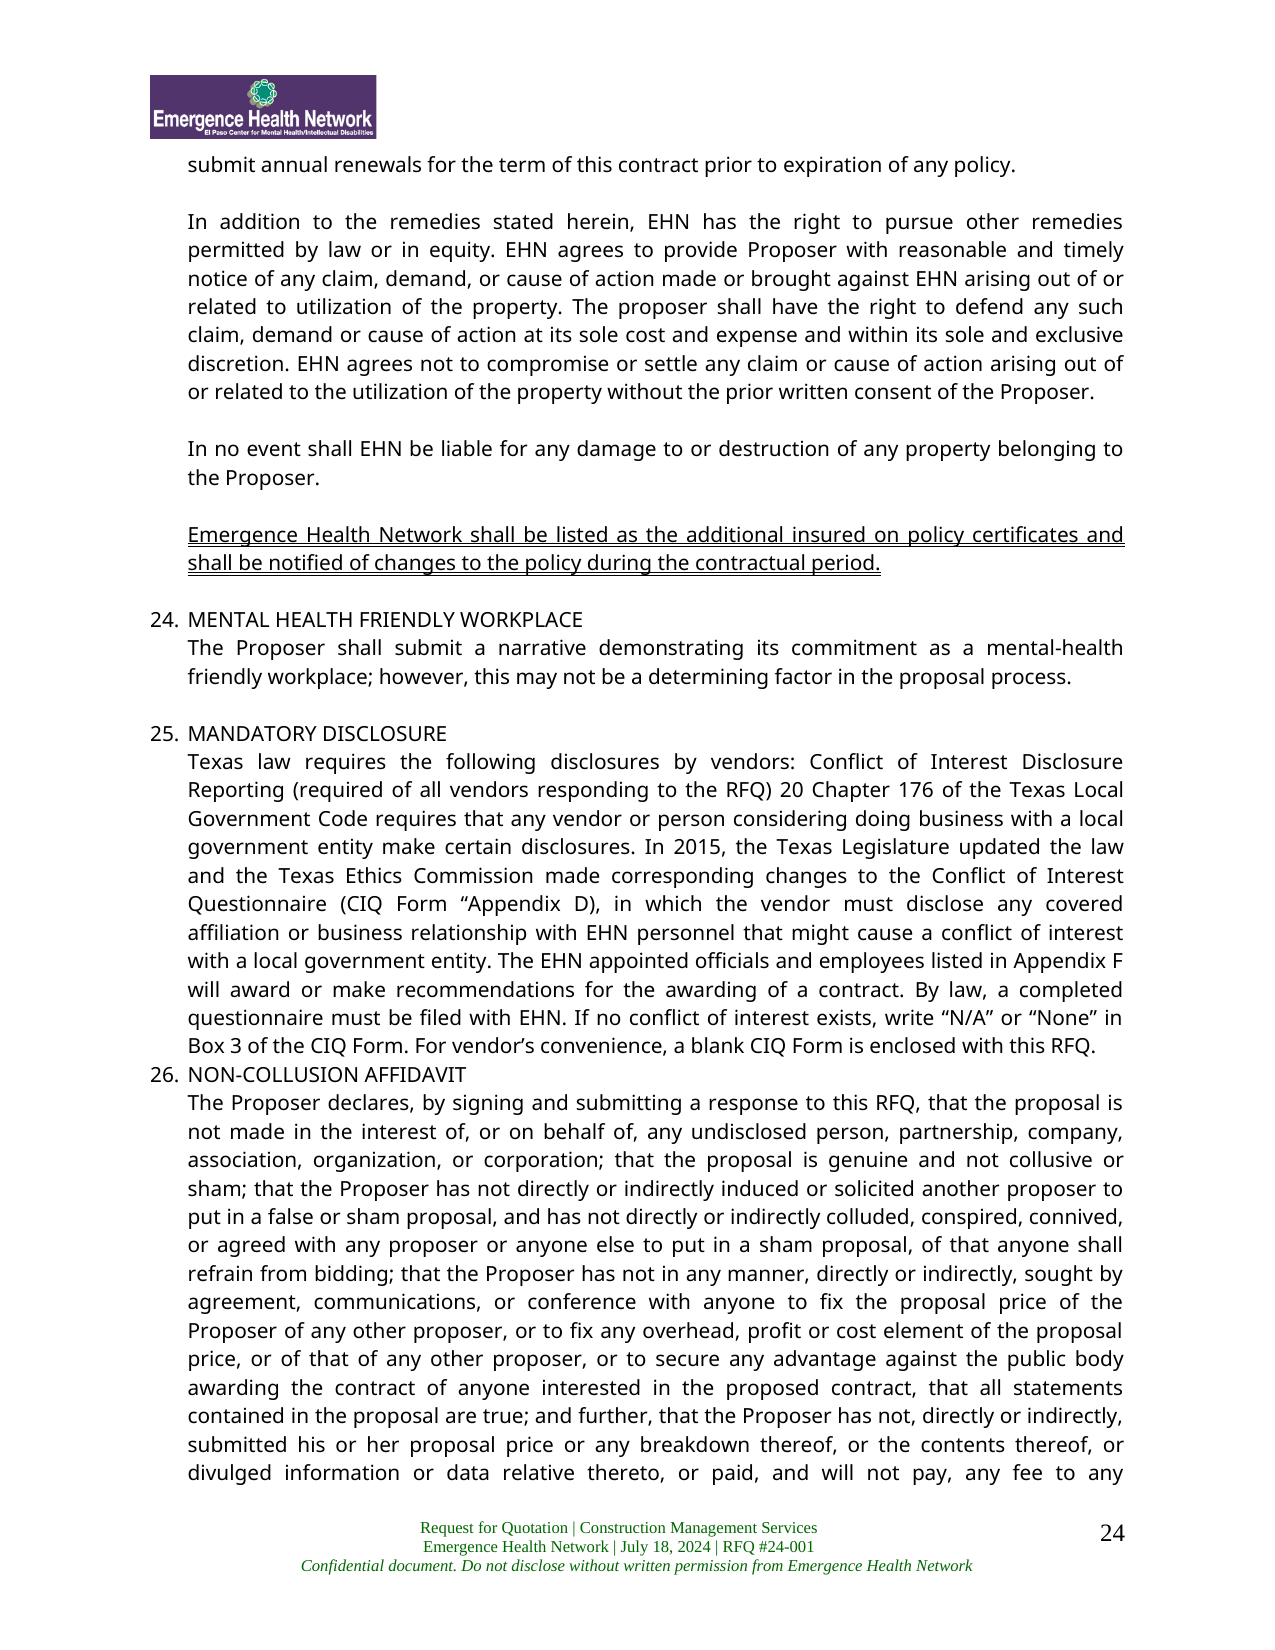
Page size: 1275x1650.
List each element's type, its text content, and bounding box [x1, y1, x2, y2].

text Emergence Health Network shall be listed as the additional insured on policy certificates and shall be notified of changes to the policy during the contractual period. [187, 547, 1125, 577]
text Texas law requires the following disclosures by vendors: Conflict of Interest Disclosure Reporting (required of all vendors responding to the RFQ) 20 Chapter 176 of the Texas Local Government Code requires that any vendor or person considering doing business with a local government entity make certain disclosures. In 2015, the Texas Legislature updated the law and the Texas Ethics Commission made corresponding changes to the Conflict of Interest Questionnaire (CIQ Form “Appendix D), in which the vendor must disclose any covered affiliation or business relationship with EHN personnel that might cause a conflict of interest with a local government entity. The EHN appointed officials and employees listed in Appendix F will award or make recommendations for the awarding of a contract. By law, a completed questionnaire must be filed with EHN. If no conflict of interest exists, write “N/A” or “None” in Box 3 of the CIQ Form. For vendor’s convenience, a blank CIQ Form is enclosed with this RFQ. [187, 747, 1125, 1060]
text In no event shall EHN be liable for any damage to or destruction of any property belonging to the Proposer. [187, 434, 1125, 491]
list MANDATORY DISCLOSURE [150, 719, 1125, 747]
picture [150, 75, 377, 139]
text The Proposer shall submit a narrative demonstrating its commitment as a mental-health friendly workplace; however, this may not be a determining factor in the proposal process. [187, 633, 1125, 690]
list NON-COLLUSION AFFIDAVIT [150, 1060, 1125, 1088]
text In addition to the remedies stated herein, EHN has the right to pursue other remedies permitted by law or in equity. EHN agrees to provide Proposer with reasonable and timely notice of any claim, demand, or cause of action made or brought against EHN arising out of or related to utilization of the property. The proposer shall have the right to defend any such claim, demand or cause of action at its sole cost and expense and within its sole and exclusive discretion. EHN agrees not to compromise or settle any claim or cause of action arising out of or related to the utilization of the property without the prior written consent of the Proposer. [187, 207, 1125, 406]
list MENTAL HEALTH FRIENDLY WORKPLACE [150, 605, 1125, 633]
text Emergence Health Network shall be listed as the additional insured on policy certificates and shall be notified of changes to the policy during the contractual period. [187, 520, 1125, 543]
